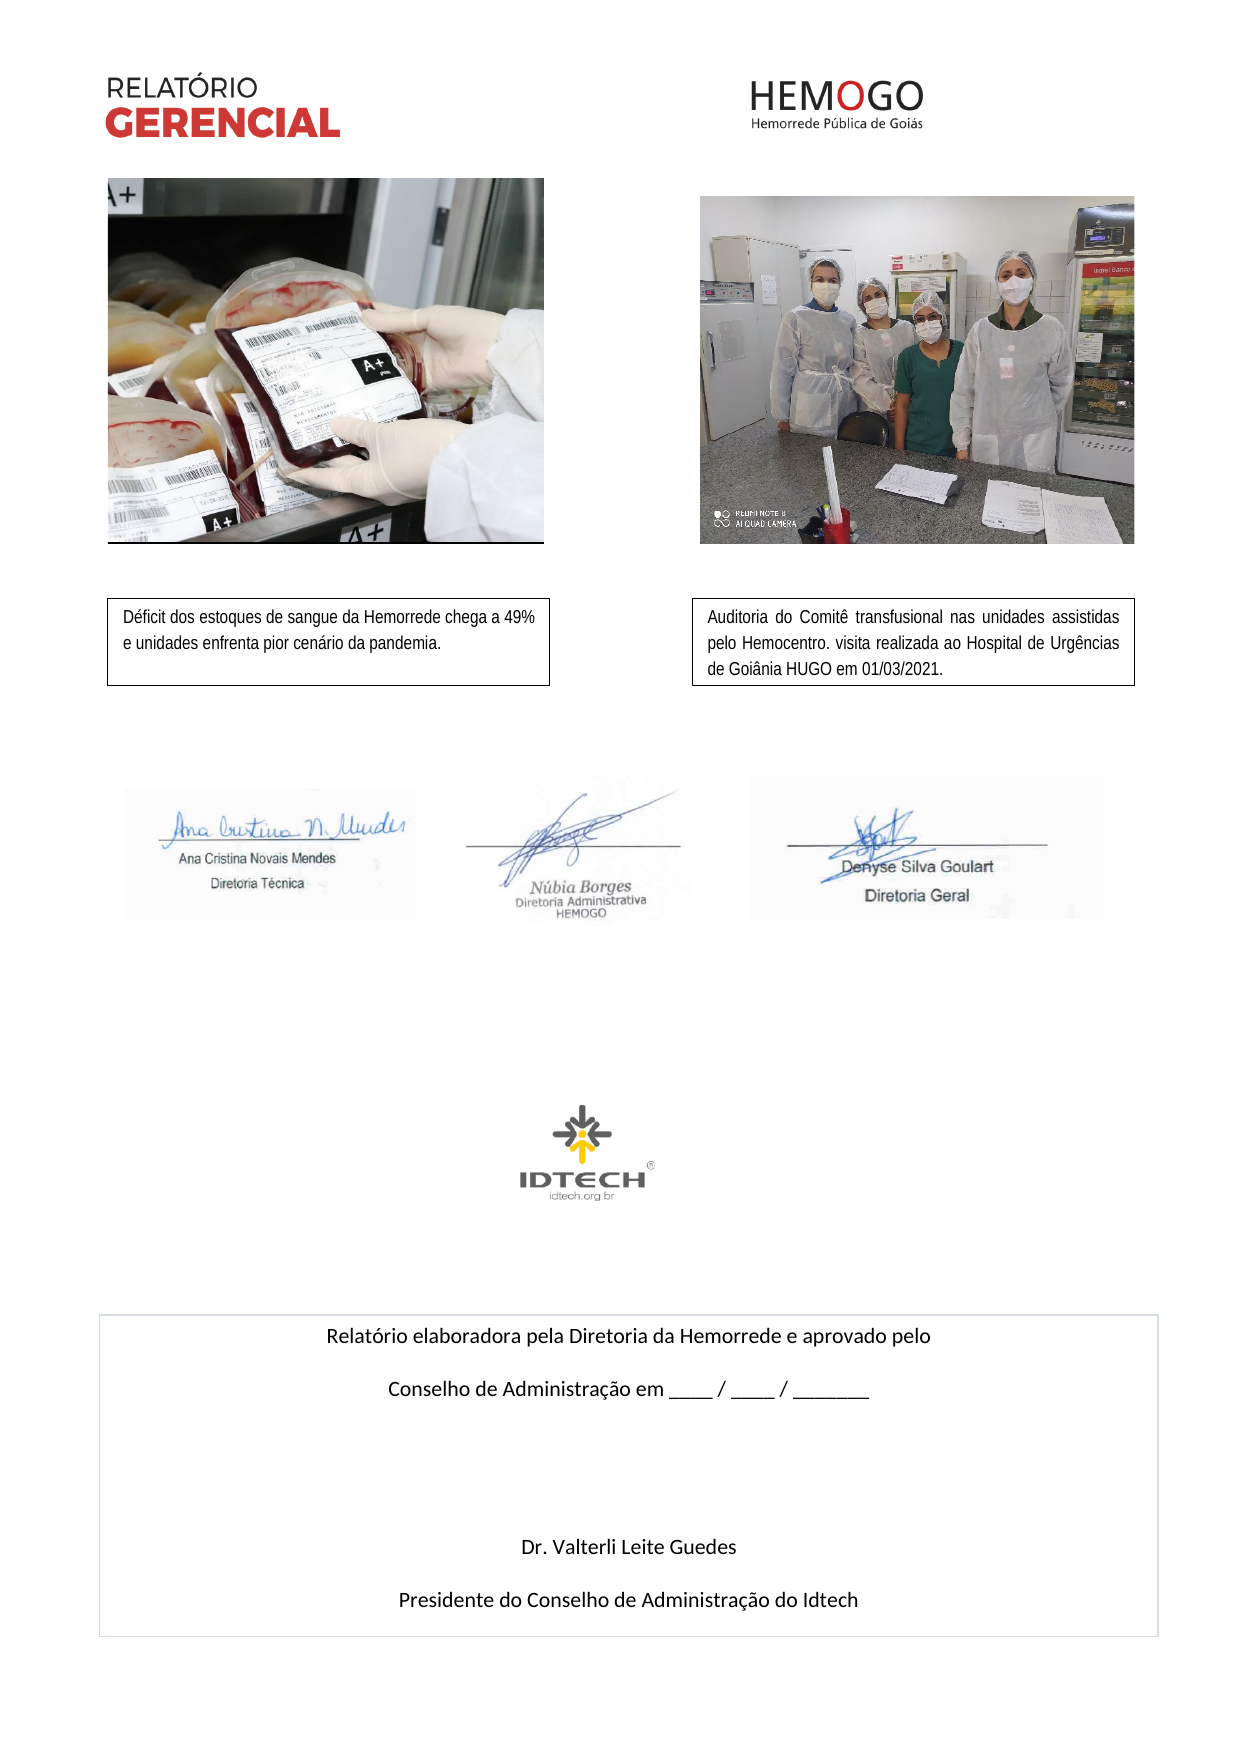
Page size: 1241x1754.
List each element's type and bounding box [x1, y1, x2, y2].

picture [520, 1105, 655, 1201]
picture [61, 17, 1135, 544]
picture [124, 789, 417, 919]
picture [460, 776, 693, 927]
picture [750, 776, 1104, 919]
